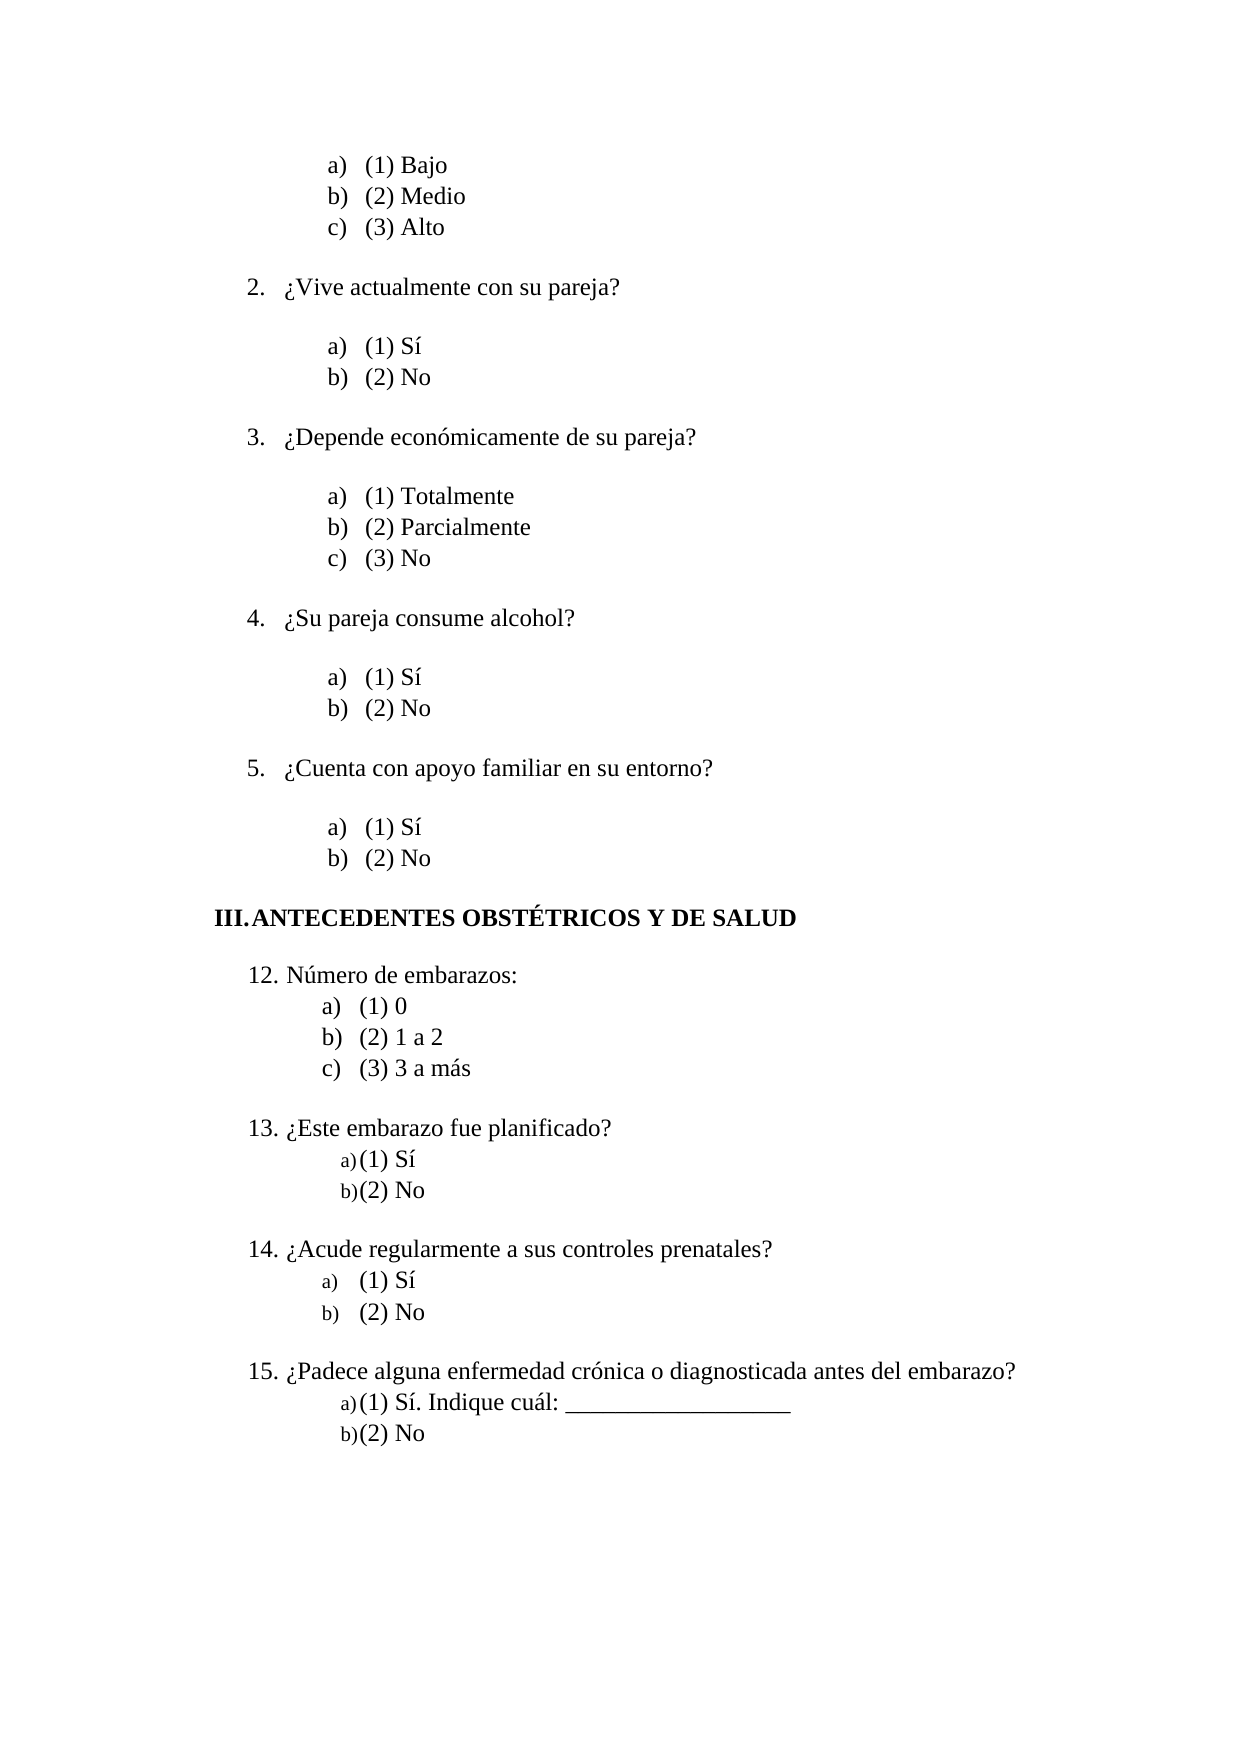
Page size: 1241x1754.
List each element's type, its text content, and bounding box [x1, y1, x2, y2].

list (1) Sí [322, 1266, 1078, 1294]
text 13. ¿Este embarazo fue planificado? [248, 1113, 1078, 1142]
list (2) No [327, 362, 1078, 391]
list ¿Cuenta con apoyo familiar en su entorno? [247, 753, 1078, 781]
list (2) 1 a 2 [322, 1022, 1078, 1051]
list (3) 3 a más [322, 1053, 1078, 1082]
list (2) No [340, 1175, 1078, 1204]
list (1) Sí [327, 812, 1078, 841]
list (2) No [322, 1297, 1078, 1325]
text 12. Número de embarazos: [248, 960, 1078, 989]
text 14. ¿Acude regularmente a sus controles prenatales? [248, 1234, 1078, 1263]
list (1) Totalmente [327, 481, 1078, 510]
list (1) 0 [322, 991, 1078, 1020]
list (2) No [327, 843, 1078, 872]
list (1) Sí [327, 331, 1078, 360]
text 15. ¿Padece alguna enfermedad crónica o diagnosticada antes del embarazo? [248, 1356, 1078, 1385]
list (2) No [327, 693, 1078, 722]
list (3) Alto [327, 212, 1078, 241]
list (3) No [327, 543, 1078, 572]
list (2) Parcialmente [327, 512, 1078, 541]
list ¿Depende económicamente de su pareja? [247, 422, 1078, 450]
list (1) Sí [327, 662, 1078, 691]
list ¿Su pareja consume alcohol? [247, 603, 1078, 631]
list (1) Sí [340, 1144, 1078, 1173]
list (2) No [340, 1418, 1078, 1447]
list (1) Sí. Indique cuál: __________________ [340, 1387, 1078, 1416]
list ANTECEDENTES OBSTÉTRICOS Y DE SALUD [214, 903, 1090, 931]
list (1) Bajo [327, 150, 1078, 179]
list (2) Medio [327, 181, 1078, 210]
list ¿Vive actualmente con su pareja? [247, 272, 1078, 300]
